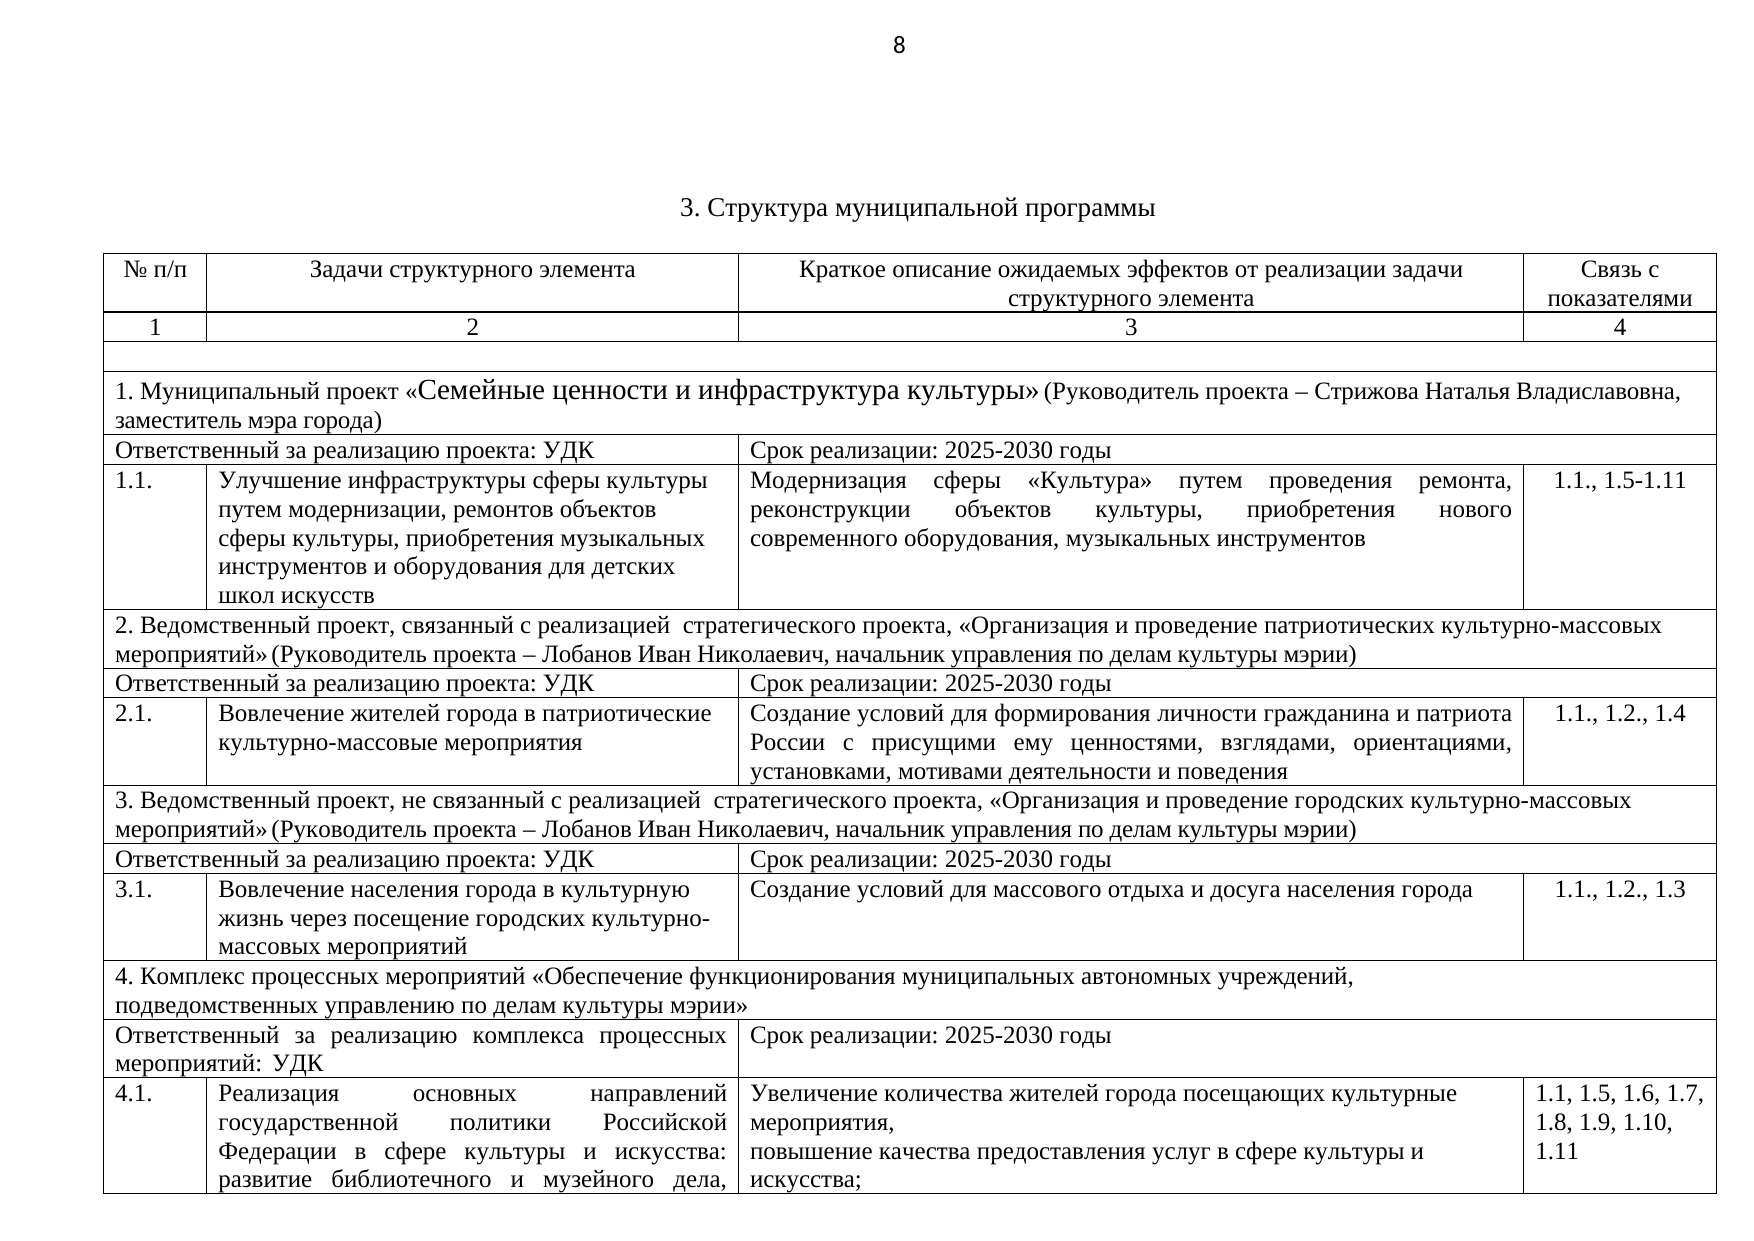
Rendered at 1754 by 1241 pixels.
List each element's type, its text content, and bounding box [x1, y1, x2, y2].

table_cell Срок реализации: 2025-2030 годы [739, 1020, 1716, 1077]
table_cell Вовлечение населения города в культурную жизнь через посещение городских культурно-массовых мероприятий [207, 874, 738, 960]
table_cell Срок реализации: 2025-2030 годы [739, 844, 1716, 873]
table_header № п/п [104, 254, 206, 311]
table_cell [207, 1078, 738, 1193]
table_cell Ответственный за реализацию проекта: УДК [104, 844, 738, 873]
table_cell 1.1. [104, 465, 206, 609]
table_cell 2. Ведомственный проект, связанный с реализацией стратегического проекта, «Организация и проведение патриотических культурно-массовых мероприятий» (Руководитель проекта – Лобанов Иван Николаевич, начальник управления по делам культуры мэрии) [104, 610, 1716, 667]
table_cell Создание условий для массового отдыха и досуга населения города [739, 874, 1523, 960]
table_cell Модернизация сферы «Культура» путем проведения ремонта, реконструкции объектов культуры, приобретения нового современного оборудования, музыкальных инструментов [739, 465, 1523, 609]
table_cell 4.1. [104, 1078, 206, 1193]
table_cell 2 [207, 313, 738, 341]
table_cell [104, 342, 1716, 371]
table_cell 1 [104, 313, 206, 341]
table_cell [1524, 1078, 1716, 1193]
table_header Задачи структурного элемента [207, 254, 738, 311]
table_cell Улучшение инфраструктуры сферы культуры путем модернизации, ремонтов объектов сферы культуры, приобретения музыкальных инструментов и оборудования для детских школ искусств [207, 465, 738, 609]
table_cell 1.1., 1.2., 1.4 [1524, 698, 1716, 784]
table_cell Вовлечение жителей города в патриотические культурно-массовые мероприятия [207, 698, 738, 784]
table_cell 1. Муниципальный проект «Семейные ценности и инфраструктура культуры» (Руководитель проекта – Стрижова Наталья Владиславовна, заместитель мэра города) [104, 372, 1716, 434]
text 3. Структура муниципальной программы [141, 191, 1695, 222]
table_cell Срок реализации: 2025-2030 годы [739, 435, 1716, 464]
table_header Связь с показателями [1524, 254, 1716, 311]
table_cell Срок реализации: 2025-2030 годы [739, 669, 1716, 697]
table_cell 4 [1524, 313, 1716, 341]
table_cell 3 [739, 313, 1523, 341]
table_cell 1.1., 1.5-1.11 [1524, 465, 1716, 609]
table_cell 3. Ведомственный проект, не связанный с реализацией стратегического проекта, «Организация и проведение городских культурно-массовых мероприятий» (Руководитель проекта – Лобанов Иван Николаевич, начальник управления по делам культуры мэрии) [104, 786, 1716, 843]
table_cell Ответственный за реализацию проекта: УДК [104, 669, 738, 697]
table_cell 1.1., 1.2., 1.3 [1524, 874, 1716, 960]
table_cell 2.1. [104, 698, 206, 784]
table_header Краткое описание ожидаемых эффектов от реализации задачи структурного элемента [739, 254, 1523, 311]
table_cell Создание условий для формирования личности гражданина и патриота России с присущими ему ценностями, взглядами, ориентациями, установками, мотивами деятельности и поведения [1288, 698, 1523, 784]
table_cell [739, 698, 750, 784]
table_cell 4. Комплекс процессных мероприятий «Обеспечение функционирования муниципальных автономных учреждений, подведомственных управлению по делам культуры мэрии» [104, 961, 1716, 1019]
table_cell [739, 1078, 1523, 1193]
table_cell Ответственный за реализацию комплекса процессных мероприятий: УДК [104, 1020, 738, 1077]
table_cell 3.1. [104, 874, 206, 960]
table_cell Ответственный за реализацию проекта: УДК [104, 435, 738, 464]
